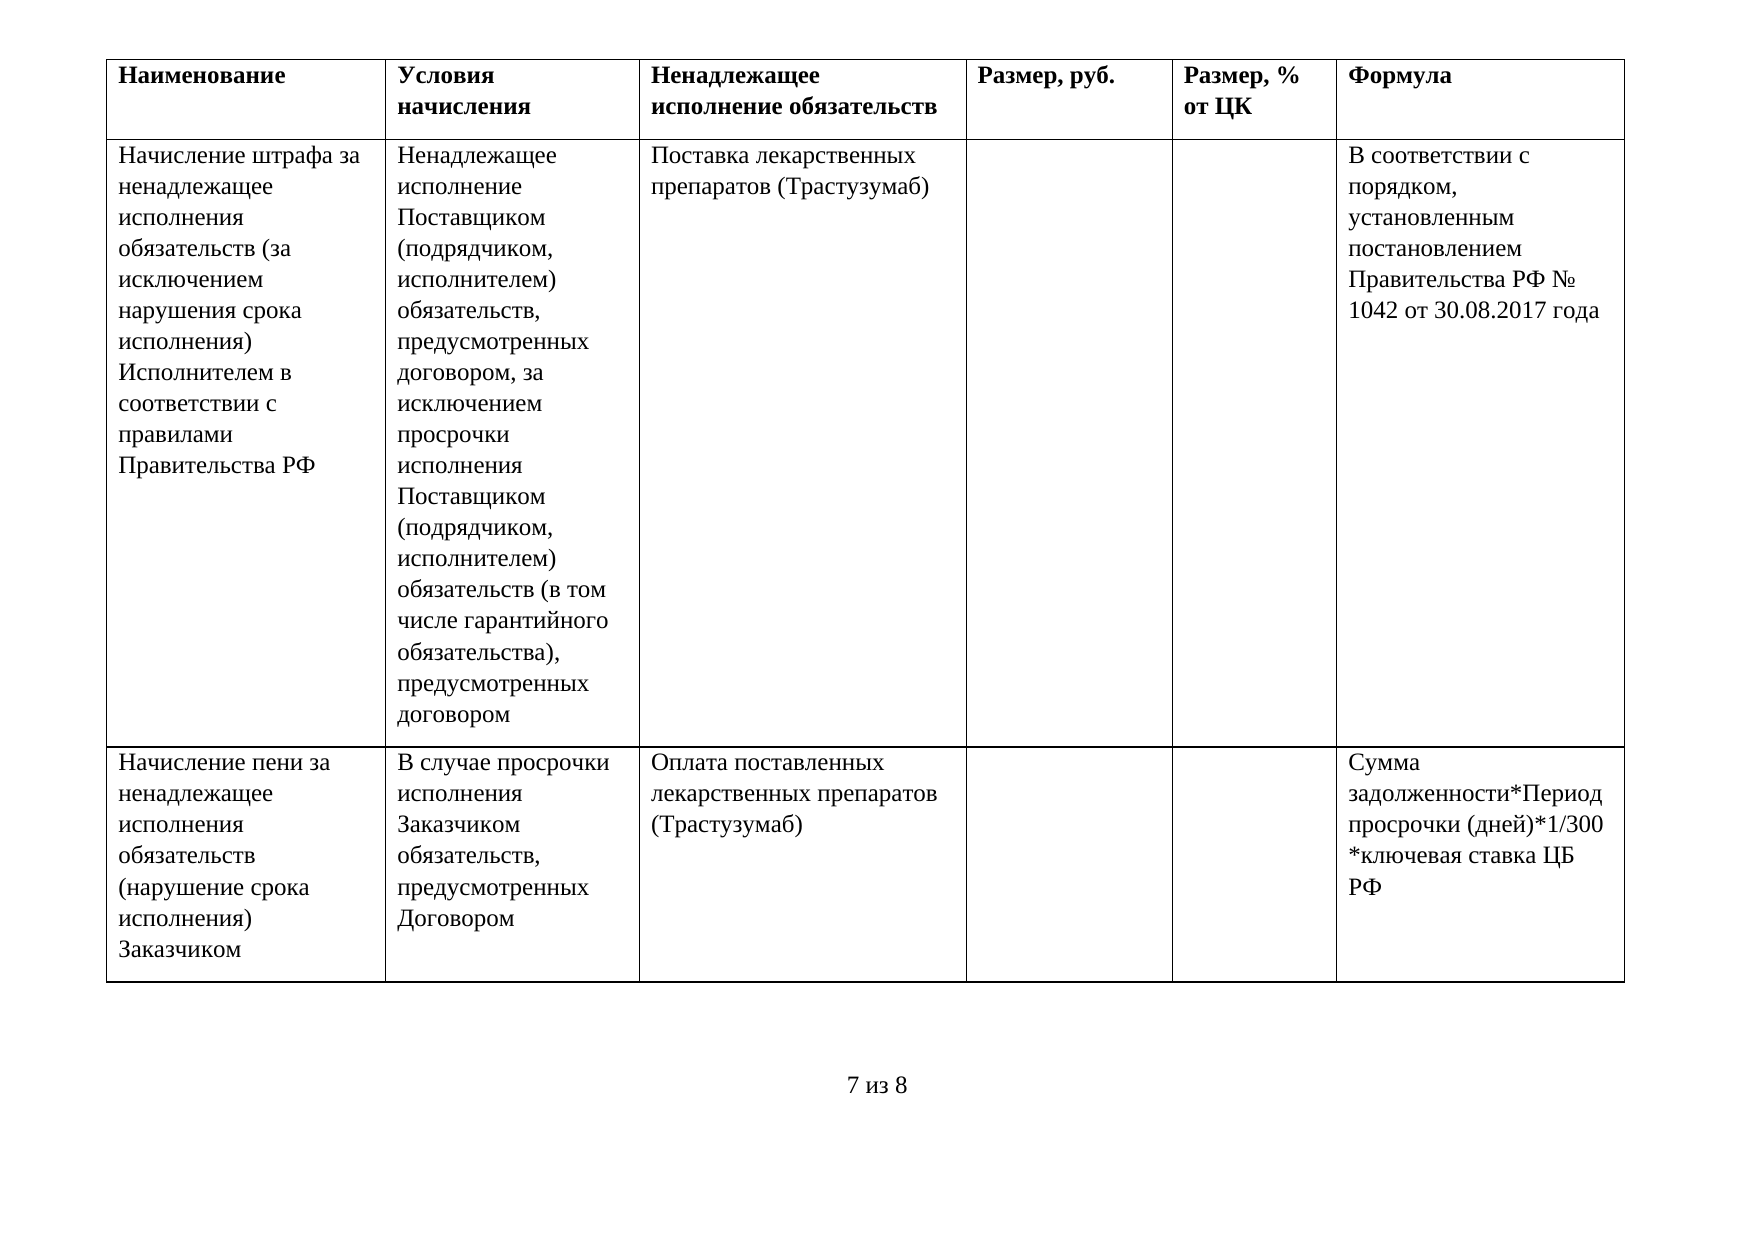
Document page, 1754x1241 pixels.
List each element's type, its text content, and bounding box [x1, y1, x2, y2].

table_cell Начисление штрафа за ненадлежащее исполнения обязательств (за исключением нарушения срока исполнения) Исполнителем в соответствии с правилами Правительства РФ [107, 140, 385, 746]
table_cell В соответствии с порядком, установленным постановлением Правительства РФ № 1042 от 30.08.2017 года [1337, 140, 1624, 746]
table_header Ненадлежащее исполнение обязательств [640, 60, 966, 139]
table_cell В случае просрочки исполнения Заказчиком обязательств, предусмотренных Договором [386, 748, 639, 981]
table_cell [1173, 748, 1336, 981]
table_cell [967, 140, 1172, 746]
table_header Наименование [107, 60, 385, 139]
table_header Размер, % от ЦК [1173, 60, 1336, 139]
table_cell Поставка лекарственных препаратов (Трастузумаб) [640, 140, 966, 746]
table_header Формула [1337, 60, 1624, 139]
table_cell Начисление пени за ненадлежащее исполнения обязательств (нарушение срока исполнения) Заказчиком [107, 748, 385, 981]
table_cell [1173, 140, 1336, 746]
table_cell Ненадлежащее исполнение Поставщиком (подрядчиком, исполнителем) обязательств, предусмотренных договором, за исключением просрочки исполнения Поставщиком (подрядчиком, исполнителем) обязательств (в том числе гарантийного обязательства), предусмотренных договором [386, 140, 639, 746]
table_cell [967, 748, 1172, 981]
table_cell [1337, 748, 1624, 981]
table_header Условия начисления [386, 60, 639, 139]
table_cell Оплата поставленных лекарственных препаратов (Трастузумаб) [640, 748, 966, 981]
table_header Размер, руб. [967, 60, 1172, 139]
